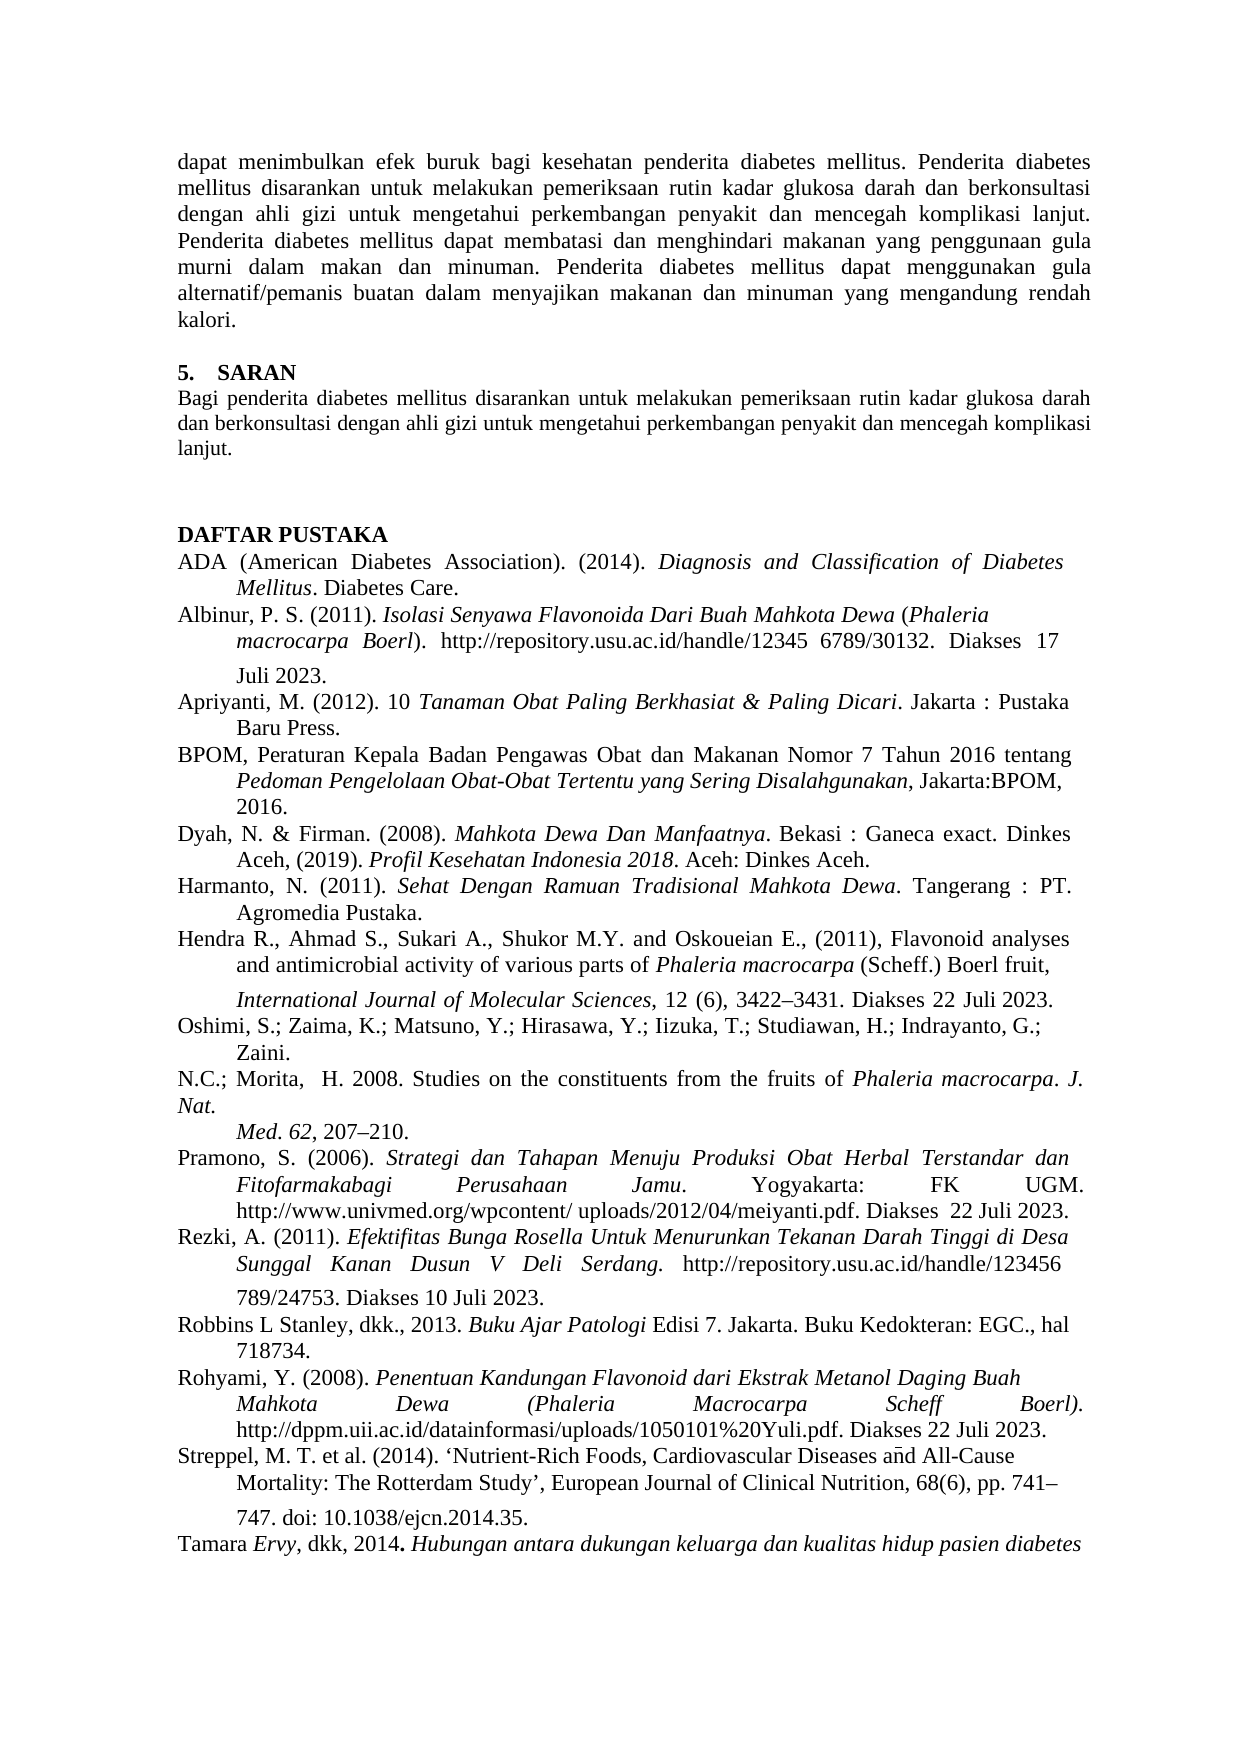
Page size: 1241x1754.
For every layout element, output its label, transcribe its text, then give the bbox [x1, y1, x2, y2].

text Pramono, S. (2006). Strategi dan Tahapan Menuju Produksi Obat Herbal Terstandar dan [177, 1144, 1084, 1171]
text Fitofarmakabagi Perusahaan Jamu. Yogyakarta: FK UGM. http://www.univmed.org/wpcontent/ uploads/2012/04/meiyanti.pdf. Diakses 22 Juli 2023. [236, 1171, 1084, 1223]
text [177, 148, 1092, 332]
text Mellitus. Diabetes Care. [177, 574, 1084, 601]
text Mortality: The Rotterdam Study’, European Journal of Clinical Nutrition, 68(6), pp. 741– [177, 1469, 1092, 1495]
text Tamara Ervy, dkk, 2014. Hubungan antara dukungan keluarga dan kualitas hidup pasien diabetes [177, 1530, 1092, 1556]
text Dyah, N. & Firman. (2008). Mahkota Dewa Dan Manfaatnya. Bekasi : Ganeca exact. Dinkes [177, 820, 1084, 846]
text 789/24753. Diakses 10 Juli 2023. [177, 1284, 1084, 1311]
text DAFTAR PUSTAKA [177, 522, 1092, 548]
text Mahkota Dewa (Phaleria Macrocarpa Scheff Boerl). http://dppm.uii.ac.id/datainformasi/uploads/1050101%20Yuli.pdf. Diakses 22 Juli 2023. [236, 1390, 1084, 1443]
text ADA (American Diabetes Association). (2014). Diagnosis and Classification of Diabetes [177, 548, 1084, 574]
text Harmanto, N. (2011). Sehat Dengan Ramuan Tradisional Mahkota Dewa. Tangerang : PT. [177, 872, 1084, 899]
text Streppel, M. T. et al. (2014). ‘Nutrient-Rich Foods, Cardiovascular Diseases and All-Cause [177, 1443, 1092, 1469]
text Juli 2023. [177, 662, 1084, 688]
text Zaini. [177, 1039, 1084, 1065]
text 747. doi: 10.1038/ejcn.2014.35. [177, 1504, 1092, 1530]
text BPOM, Peraturan Kepala Badan Pengawas Obat dan Makanan Nomor 7 Tahun 2016 tentang [177, 741, 1084, 767]
text Aceh, (2019). Profil Kesehatan Indonesia 2018. Aceh: Dinkes Aceh. [177, 846, 1084, 872]
text Sunggal Kanan Dusun V Deli Serdang. http://repository.usu.ac.id/handle/123456 [177, 1250, 1084, 1276]
text Pedoman Pengelolaan Obat-Obat Tertentu yang Sering Disalahgunakan, Jakarta:BPOM, [177, 767, 1084, 793]
text Hendra R., Ahmad S., Sukari A., Shukor M.Y. and Oskoueian E., (2011), Flavonoid analyses [177, 925, 1084, 952]
text Robbins L Stanley, dkk., 2013. Buku Ajar Patologi Edisi 7. Jakarta. Buku Kedokteran: EGC., hal [177, 1311, 1092, 1337]
text Baru Press. [177, 714, 1084, 741]
text International Journal of Molecular Sciences, 12 (6), 3422–3431. Diakses 22 Juli 2023. [177, 986, 1084, 1013]
text 2016. [177, 793, 1084, 820]
text Rezki, A. (2011). Efektifitas Bunga Rosella Untuk Menurunkan Tekanan Darah Tinggi di Desa [177, 1223, 1084, 1250]
text and antimicrobial activity of various parts of Phaleria macrocarpa (Scheff.) Boerl fruit, [177, 952, 1084, 978]
text Albinur, P. S. (2011). Isolasi Senyawa Flavonoida Dari Buah Mahkota Dewa (Phaleria [177, 601, 1084, 627]
text Bagi penderita diabetes mellitus disarankan untuk melakukan pemeriksaan rutin kadar glukosa darah dan berkonsultasi dengan ahli gizi untuk mengetahui perkembangan penyakit dan mencegah komplikasi lanjut. [177, 385, 1093, 461]
text Oshimi, S.; Zaima, K.; Matsuno, Y.; Hirasawa, Y.; Iizuka, T.; Studiawan, H.; Indrayanto, G.; [177, 1013, 1084, 1039]
text Rohyami, Y. (2008). Penentuan Kandungan Flavonoid dari Ekstrak Metanol Daging Buah [177, 1363, 1084, 1390]
text 718734. [177, 1337, 1092, 1363]
text 5. SARAN [177, 358, 1033, 385]
text Agromedia Pustaka. [177, 899, 1084, 925]
text Apriyanti, M. (2012). 10 Tanaman Obat Paling Berkhasiat & Paling Dicari. Jakarta : Pustaka [177, 688, 1084, 714]
text N.C.; Morita, H. 2008. Studies on the constituents from the fruits of Phaleria macrocarpa. J. Nat. [177, 1065, 1084, 1118]
text macrocarpa Boerl). http://repository.usu.ac.id/handle/12345 6789/30132. Diakses 17 [177, 627, 1084, 653]
text Med. 62, 207–210. [177, 1118, 1084, 1144]
